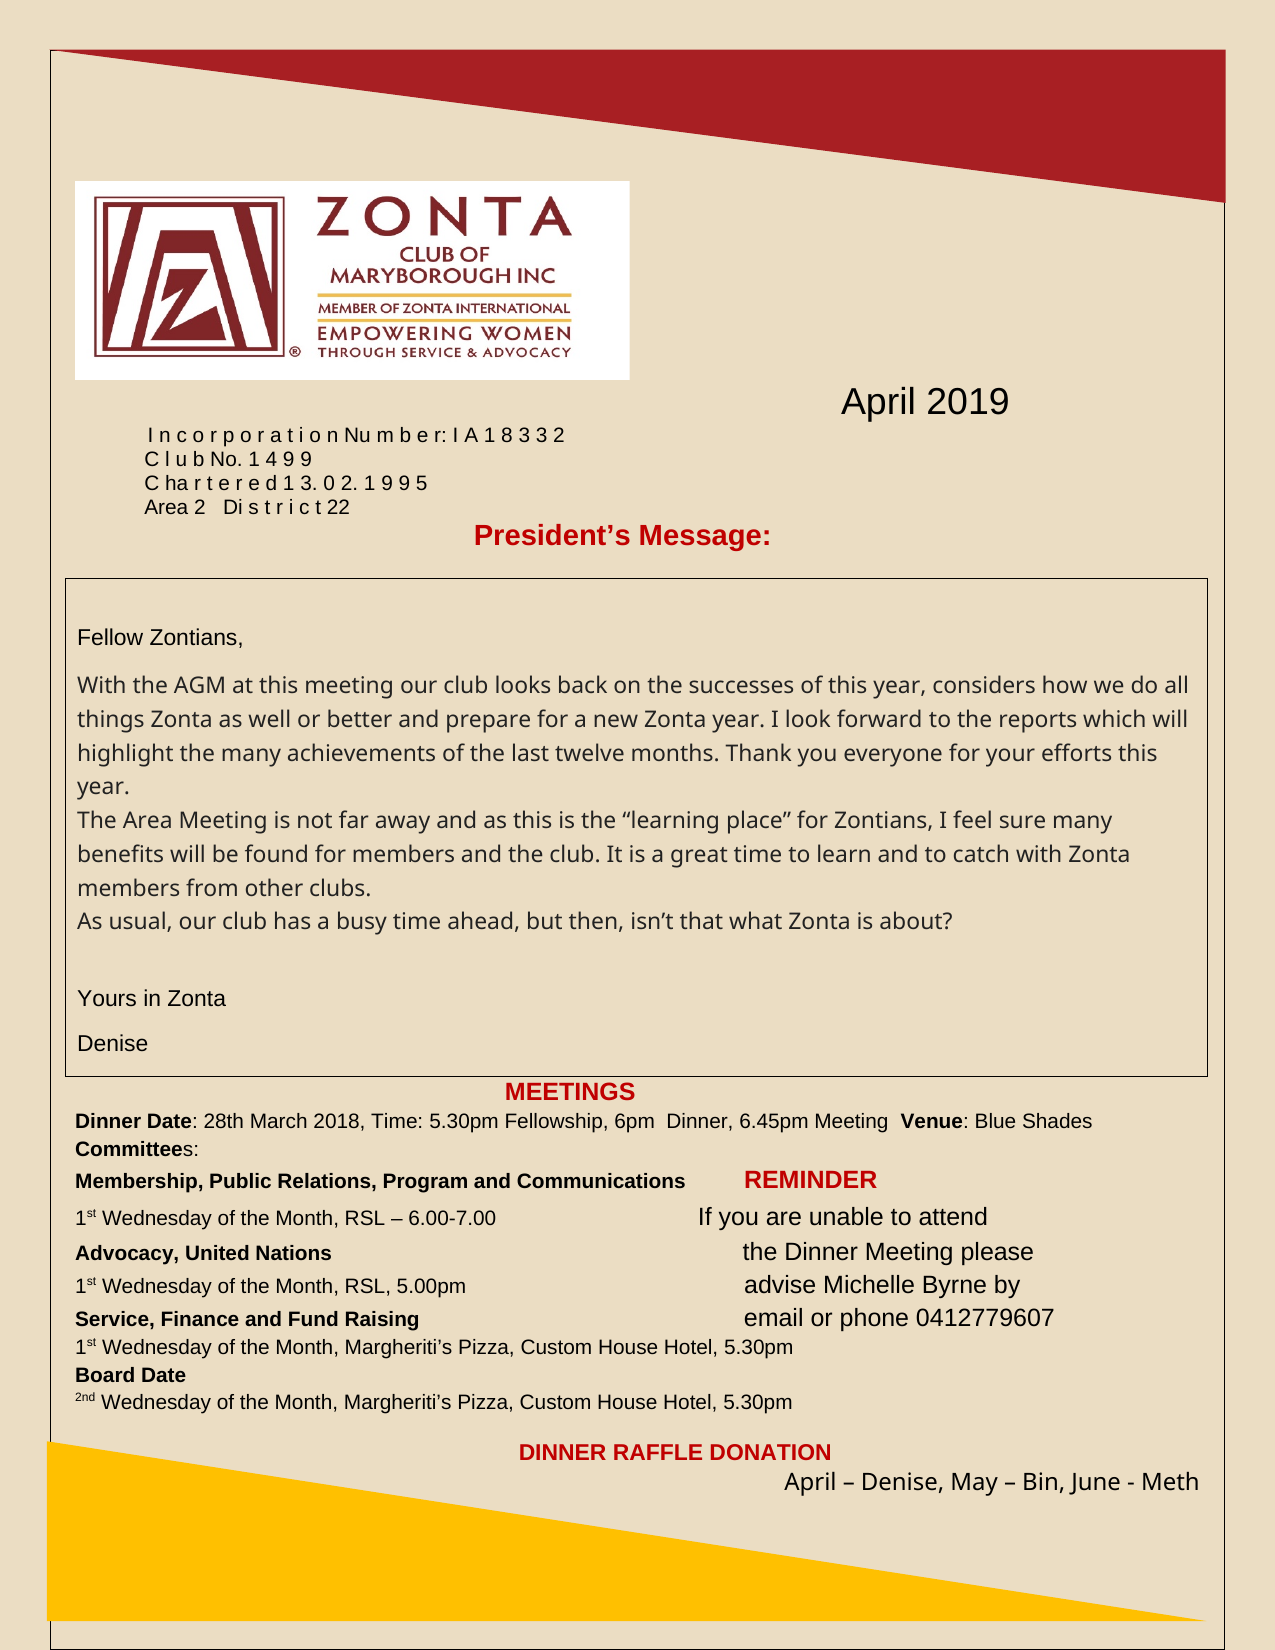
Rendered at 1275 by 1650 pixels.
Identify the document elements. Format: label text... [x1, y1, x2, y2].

text MEETINGS Dinner Date: 28th March 2018, Time: 5.30pm Fellowship, 6pm Dinner, 6.45pm Meeting Venue: Blue Shades Committees: Membership, Public Relations, Program and Communications REMINDER 1st Wednesday of the Month, RSL – 6.00-7.00 If you are unable to attend Advocacy, United Nations the Dinner Meeting please 1st Wednesday of the Month, RSL, 5.00pm advise Michelle Byrne by Service, Finance and Fund Raising email or phone 0412779607 1st Wednesday of the Month, Margheriti’s Pizza, Custom House Hotel, 5.30pm Board Date 2nd Wednesday of the Month, Margheriti’s Pizza, Custom House Hotel, 5.30pm [75, 1077, 1200, 1414]
text Area 2 Di s t r i c t 22 [75, 494, 1200, 518]
text I n c o r p o r a t i o n Nu m b e r: I A 1 8 3 3 2 [75, 423, 1200, 447]
table_header Fellow Zontians, With the AGM at this meeting our club looks back on the successes of this year, considers how we do all things Zonta as well or better and prepare for a new Zonta year. I look forward to the reports which will highlight the many achievements of the last twelve months. Thank you everyone for your efforts this year. The Area Meeting is not far away and as this is the “learning place” for Zontians, I feel sure many benefits will be found for members and the club. It is a great time to learn and to catch with Zonta members from other clubs. As usual, our club has a busy time ahead, but then, isn’t that what Zonta is about? Yours in Zonta Denise [66, 579, 1207, 1076]
text President’s Message: [75, 518, 1170, 552]
text C l u b No. 1 4 9 9 [75, 447, 1200, 471]
text April – Denise, May – Bin, June - Meth [207, 1465, 1200, 1497]
picture [75, 181, 630, 380]
text C ha r t e r e d 1 3. 0 2. 1 9 9 5 [75, 471, 1200, 494]
text DINNER RAFFLE DONATION [75, 1438, 1200, 1465]
text April 2019 [75, 379, 1200, 423]
